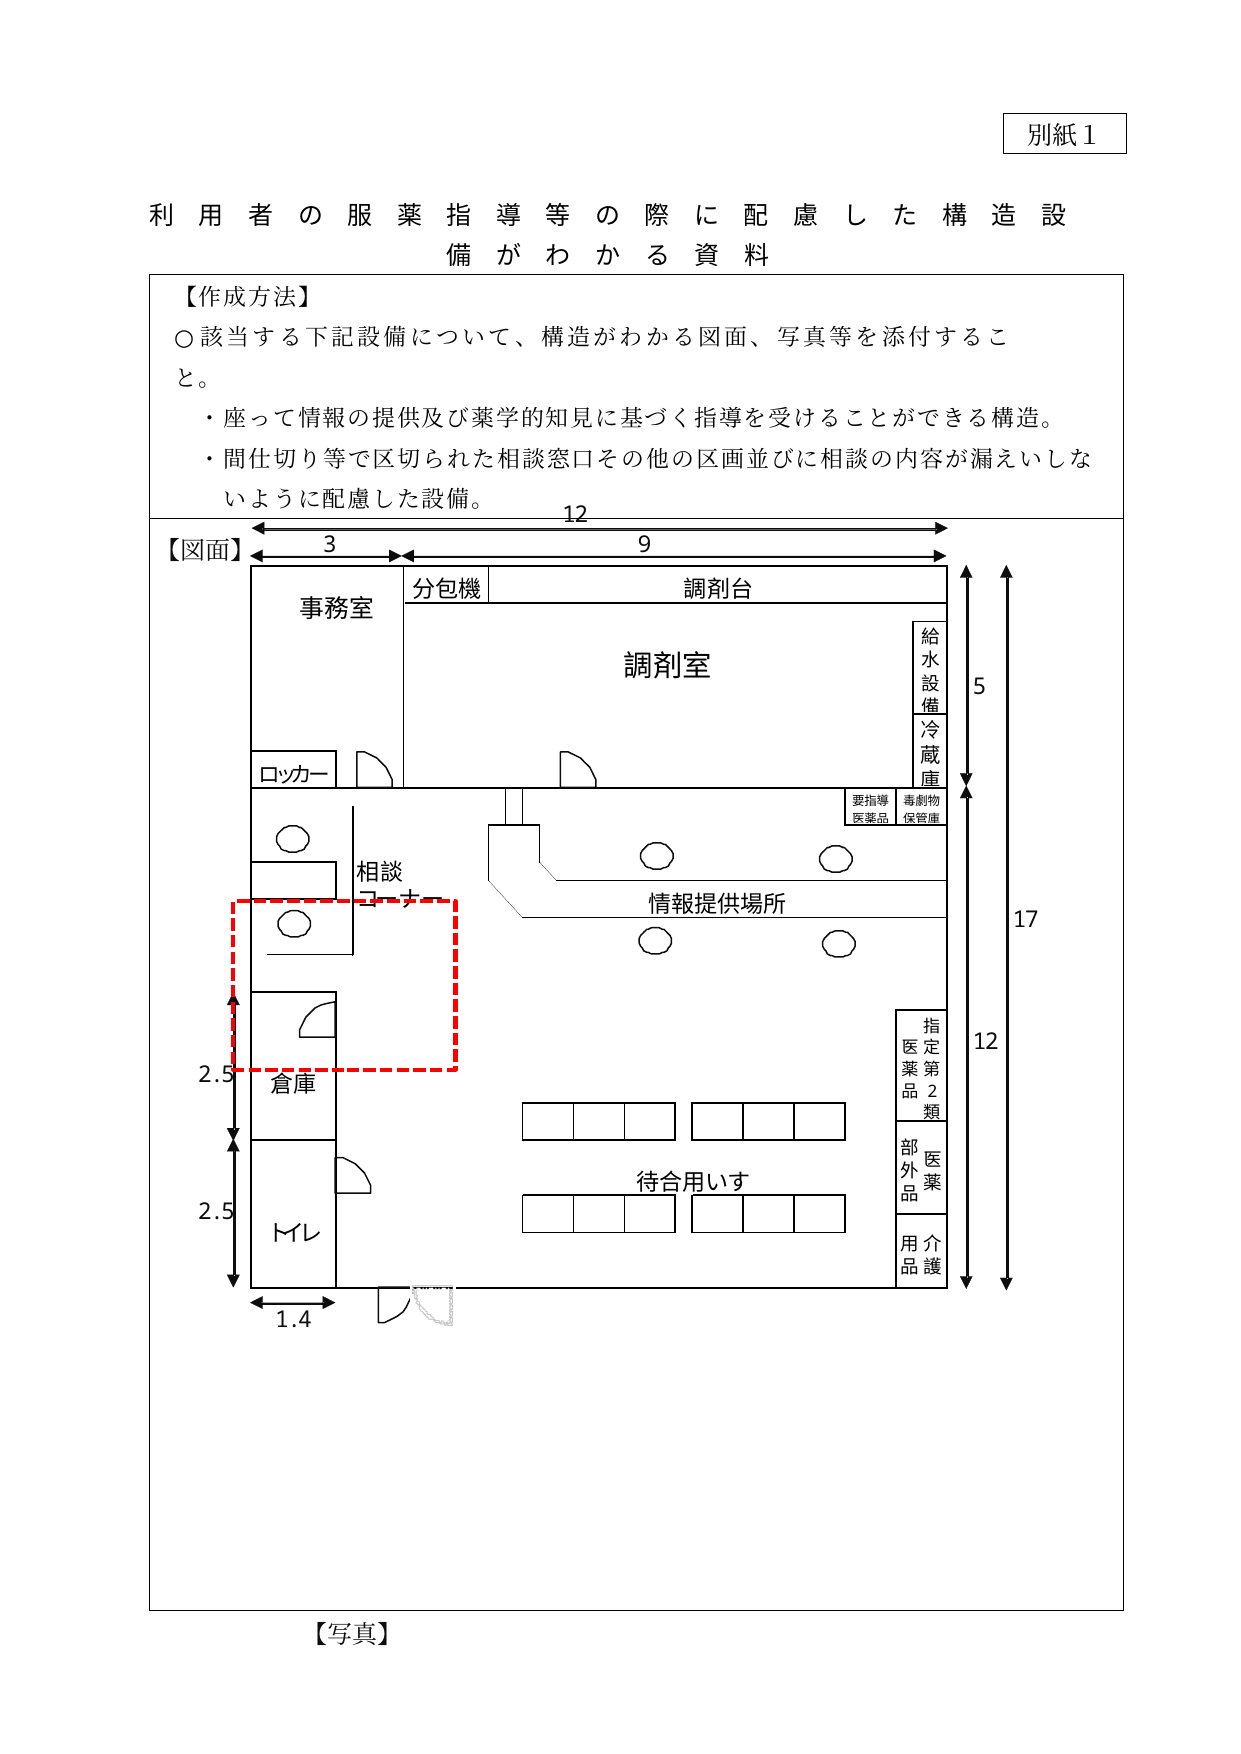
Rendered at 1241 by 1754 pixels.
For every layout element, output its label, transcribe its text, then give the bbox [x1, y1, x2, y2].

text 利用者の服薬指導等の際に配慮した構造設備がわかる資料 [149, 193, 1091, 274]
table_cell [150, 519, 1123, 1610]
table_header 【作成方法】 ○該当する下記設備について、構造がわかる図面、写真等を添付すること。 ・座って情報の提供及び薬学的知見に基づく指導を受けることができる構造。 ・間仕切り等で区切られた相談窓口その他の区画並びに相談の内容が漏えいしないように配慮した設備。 [150, 275, 1123, 518]
